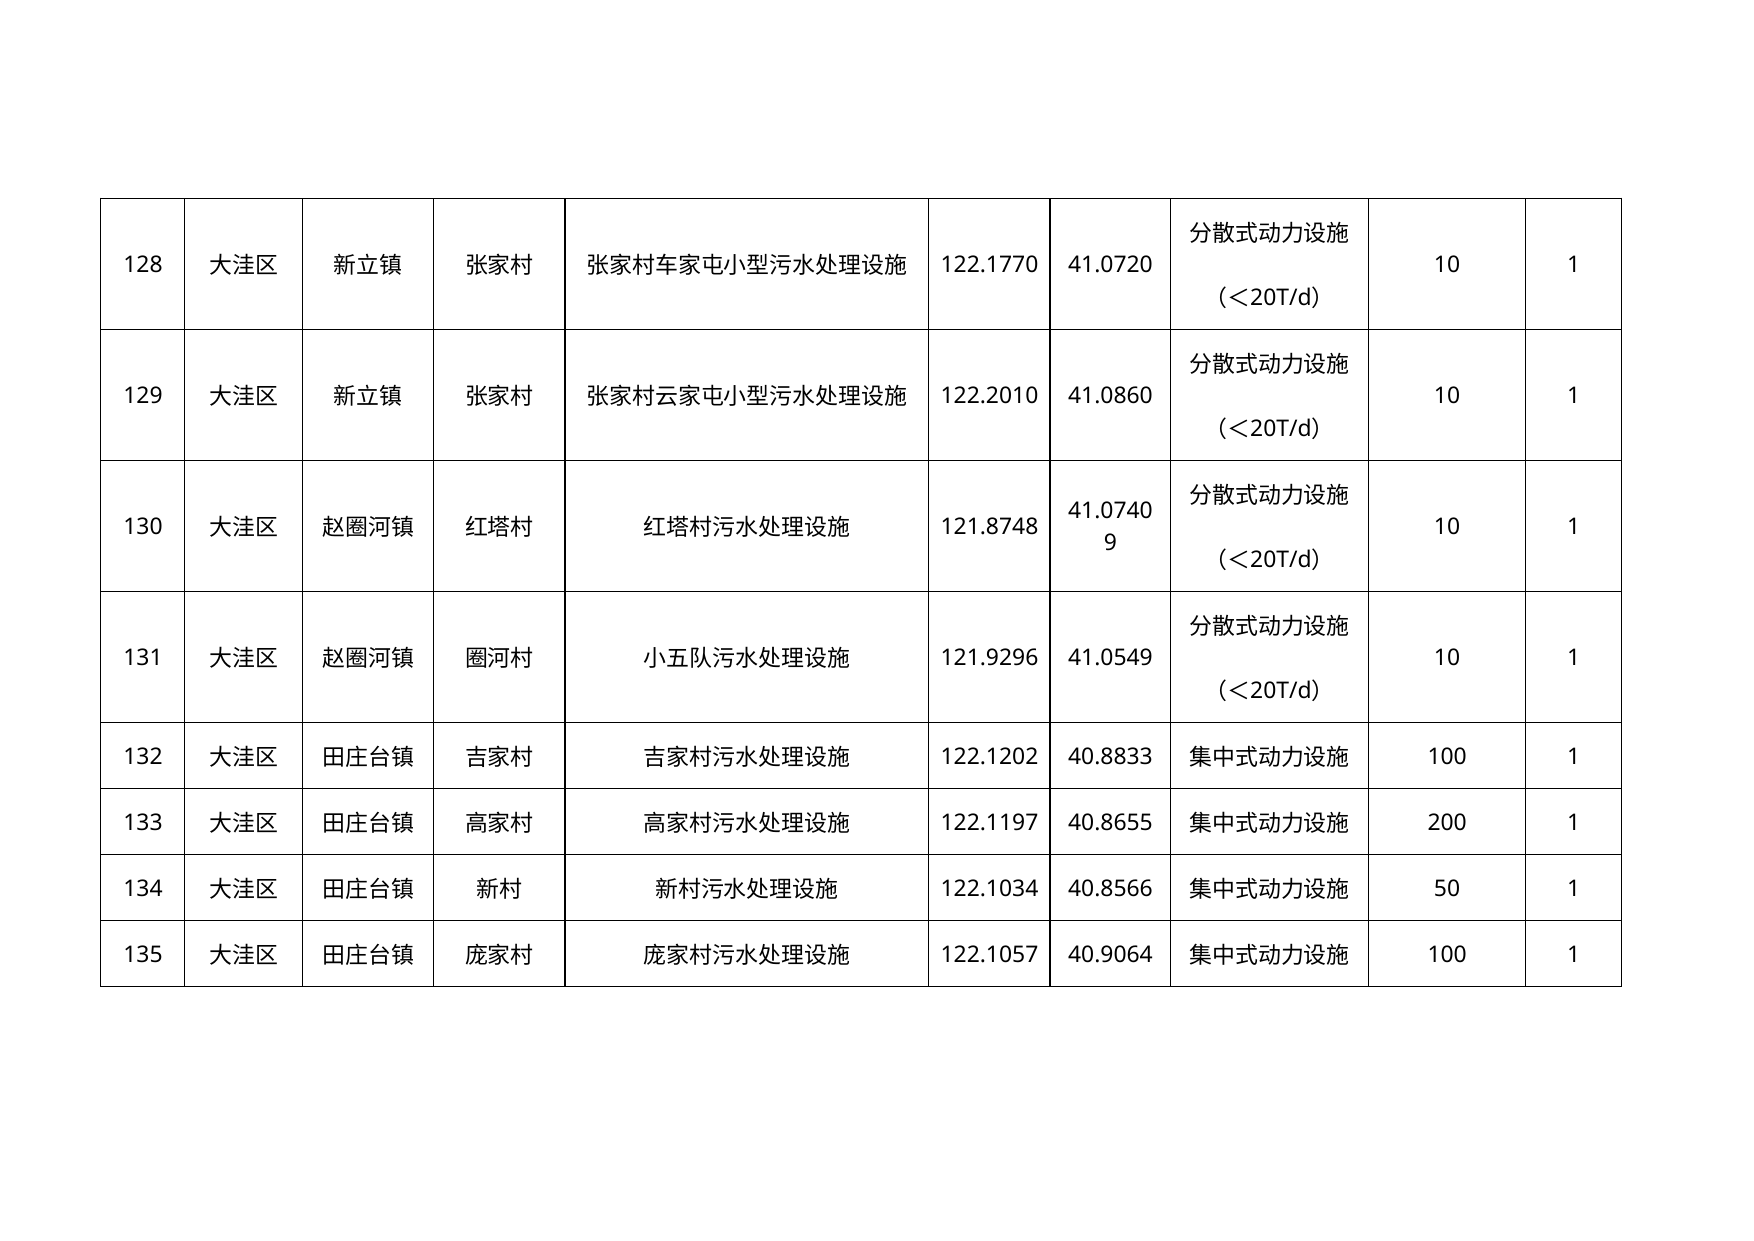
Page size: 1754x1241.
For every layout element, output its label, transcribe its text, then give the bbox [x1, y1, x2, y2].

table_cell 集中式动力设施 [1171, 921, 1368, 986]
table_cell 大洼区 [185, 723, 302, 788]
table_cell 131 [101, 592, 184, 722]
table_cell 10 [1369, 330, 1525, 460]
table_cell 1 [1526, 855, 1621, 920]
table_cell 田庄台镇 [303, 789, 433, 854]
table_cell 134 [101, 855, 184, 920]
table_cell 122.1202 [929, 723, 1049, 788]
table_cell 分散式动力设施（＜20T/d） [1171, 461, 1368, 591]
table_cell 大洼区 [185, 592, 302, 722]
table_cell 高家村污水处理设施 [566, 789, 928, 854]
table_cell 121.9296 [929, 592, 1049, 722]
table_cell 1 [1526, 789, 1621, 854]
table_cell 1 [1526, 592, 1621, 722]
table_cell 庞家村 [434, 921, 564, 986]
table_cell 小五队污水处理设施 [566, 592, 928, 722]
table_cell 122.2010 [929, 330, 1049, 460]
table_cell 新村 [434, 855, 564, 920]
table_cell 大洼区 [185, 855, 302, 920]
table_cell 40.9064 [1051, 921, 1170, 986]
table_cell 赵圈河镇 [303, 592, 433, 722]
table_cell 135 [101, 921, 184, 986]
table_cell 1 [1526, 921, 1621, 986]
table_cell 10 [1369, 592, 1525, 722]
table_cell 张家村云家屯小型污水处理设施 [566, 330, 928, 460]
table_cell 大洼区 [185, 921, 302, 986]
table_cell 红塔村 [434, 461, 564, 591]
table_cell 田庄台镇 [303, 855, 433, 920]
table_cell 集中式动力设施 [1171, 855, 1368, 920]
table_cell 集中式动力设施 [1171, 723, 1368, 788]
table_cell 分散式动力设施（＜20T/d） [1171, 330, 1368, 460]
table_cell 分散式动力设施（＜20T/d） [1171, 199, 1368, 329]
table_cell 大洼区 [185, 199, 302, 329]
table_cell 41.07409 [1051, 461, 1170, 591]
table_cell 10 [1369, 461, 1525, 591]
table_cell 1 [1526, 330, 1621, 460]
table_cell 41.0720 [1051, 199, 1170, 329]
table_cell 10 [1369, 199, 1525, 329]
table_cell 新立镇 [303, 330, 433, 460]
table_cell 122.1770 [929, 199, 1049, 329]
table_cell 40.8655 [1051, 789, 1170, 854]
table_cell 100 [1369, 723, 1525, 788]
table_cell 吉家村 [434, 723, 564, 788]
table_cell 122.1034 [929, 855, 1049, 920]
table_cell 132 [101, 723, 184, 788]
table_cell 大洼区 [185, 330, 302, 460]
table_cell 大洼区 [185, 461, 302, 591]
table_cell 129 [101, 330, 184, 460]
table_cell 分散式动力设施（＜20T/d） [1171, 592, 1368, 722]
table_cell 新立镇 [303, 199, 433, 329]
table_cell 集中式动力设施 [1171, 789, 1368, 854]
table_cell 圈河村 [434, 592, 564, 722]
table_cell 庞家村污水处理设施 [566, 921, 928, 986]
table_cell 吉家村污水处理设施 [566, 723, 928, 788]
table_cell 红塔村污水处理设施 [566, 461, 928, 591]
table_cell 122.1057 [929, 921, 1049, 986]
table_cell 122.1197 [929, 789, 1049, 854]
table_cell 田庄台镇 [303, 723, 433, 788]
table_cell 40.8566 [1051, 855, 1170, 920]
table_cell 高家村 [434, 789, 564, 854]
table_cell 50 [1369, 855, 1525, 920]
table_cell 100 [1369, 921, 1525, 986]
table_cell 张家村 [434, 199, 564, 329]
table_cell 41.0549 [1051, 592, 1170, 722]
table_cell 41.0860 [1051, 330, 1170, 460]
table_cell 1 [1526, 723, 1621, 788]
table_cell 40.8833 [1051, 723, 1170, 788]
table_cell 133 [101, 789, 184, 854]
table_cell 130 [101, 461, 184, 591]
table_cell 张家村 [434, 330, 564, 460]
table_cell 大洼区 [185, 789, 302, 854]
table_cell 121.8748 [929, 461, 1049, 591]
table_cell 田庄台镇 [303, 921, 433, 986]
table_cell 1 [1526, 199, 1621, 329]
table_cell 1 [1526, 461, 1621, 591]
table_cell 赵圈河镇 [303, 461, 433, 591]
table_cell 张家村车家屯小型污水处理设施 [566, 199, 928, 329]
table_cell 128 [101, 199, 184, 329]
table_cell 200 [1369, 789, 1525, 854]
table_cell 新村污水处理设施 [566, 855, 928, 920]
